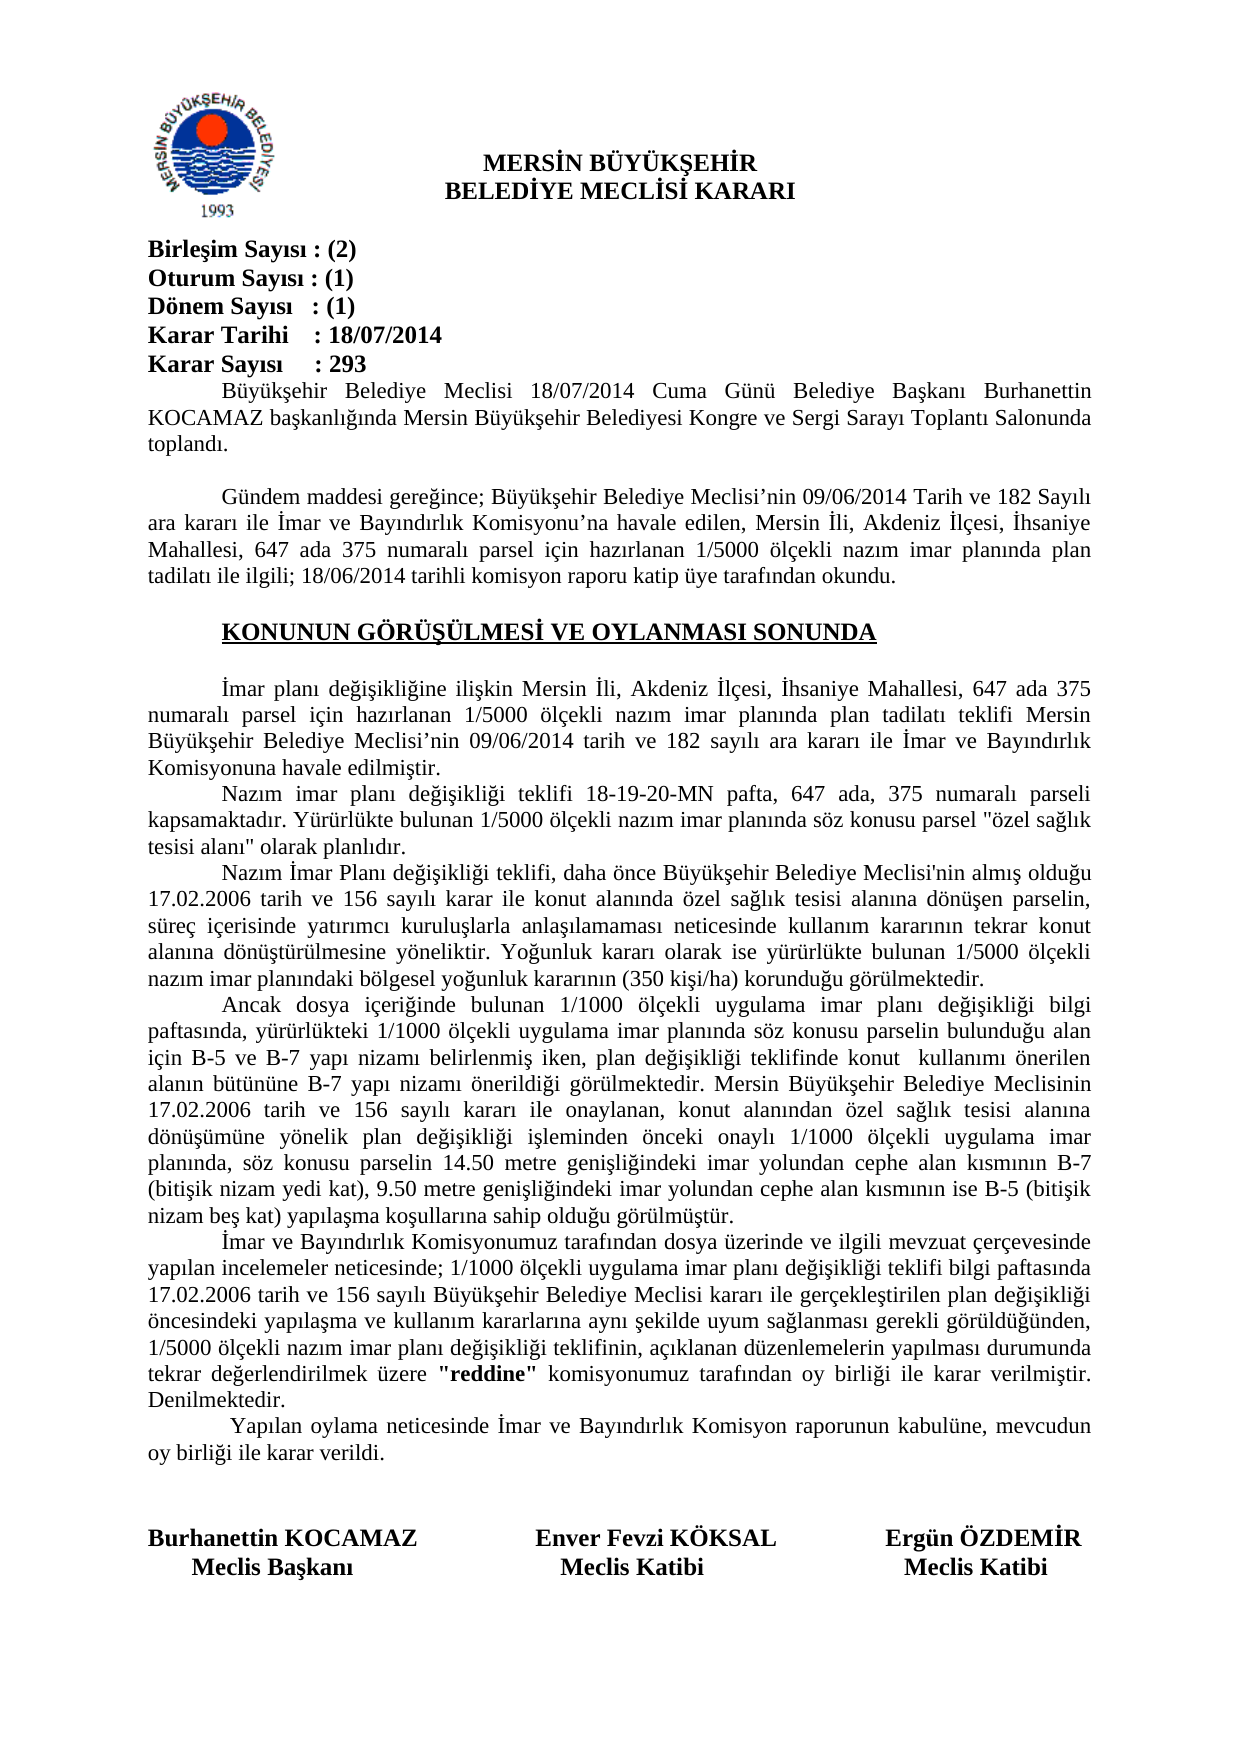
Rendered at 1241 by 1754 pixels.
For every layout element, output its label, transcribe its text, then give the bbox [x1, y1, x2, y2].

picture [147, 91, 283, 223]
text Büyükşehir Belediye Meclisi 18/07/2014 Cuma Günü Belediye Başkanı Burhanettin KOCAMAZ başkanlığında Mersin Büyükşehir Belediyesi Kongre ve Sergi Sarayı Toplantı Salonunda toplandı. [148, 378, 1093, 457]
text MERSİN BÜYÜKŞEHİR [283, 148, 1093, 176]
text Dönem Sayısı : (1) [148, 291, 1093, 320]
text Gündem maddesi gereğince; Büyükşehir Belediye Meclisi’nin 09/06/2014 Tarih ve 182 Sayılı ara kararı ile İmar ve Bayındırlık Komisyonu’na havale edilen, Mersin İli, Akdeniz İlçesi, İhsaniye Mahallesi, 647 ada 375 numaralı parsel için hazırlanan 1/5000 ölçekli nazım imar planında plan tadilatı ile ilgili; 18/06/2014 tarihli komisyon raporu katip üye tarafından okundu. [148, 483, 1093, 588]
subtitle Karar Sayısı : 293 [148, 349, 1093, 378]
text Nazım imar planı değişikliği teklifi 18-19-20-MN pafta, 647 ada, 375 numaralı parseli kapsamaktadır. Yürürlükte bulunan 1/5000 ölçekli nazım imar planında söz konusu parsel "özel sağlık tesisi alanı" olarak planlıdır. [148, 780, 1093, 859]
text KONUNUN GÖRÜŞÜLMESİ VE OYLANMASI SONUNDA [148, 617, 1093, 646]
subtitle Oturum Sayısı : (1) [148, 263, 1093, 291]
text Burhanettin KOCAMAZ Enver Fevzi KÖKSAL Ergün ÖZDEMİR [148, 1523, 1093, 1552]
subtitle Birleşim Sayısı : (2) [148, 234, 1093, 263]
text BELEDİYE MECLİSİ KARARI [283, 176, 1093, 205]
subtitle Karar Tarihi : 18/07/2014 [148, 320, 1093, 349]
text Yapılan oylama neticesinde İmar ve Bayındırlık Komisyon raporunun kabulüne, mevcudun oy birliği ile karar verildi. [148, 1413, 1093, 1465]
text Meclis Başkanı Meclis Katibi Meclis Katibi [148, 1552, 1093, 1580]
text İmar planı değişikliğine ilişkin Mersin İli, Akdeniz İlçesi, İhsaniye Mahallesi, 647 ada 375 numaralı parsel için hazırlanan 1/5000 ölçekli nazım imar planında plan tadilatı teklifi Mersin Büyükşehir Belediye Meclisi’nin 09/06/2014 tarih ve 182 sayılı ara kararı ile İmar ve Bayındırlık Komisyonuna havale edilmiştir. [148, 675, 1093, 780]
text İmar ve Bayındırlık Komisyonumuz tarafından dosya üzerinde ve ilgili mevzuat çerçevesinde yapılan incelemeler neticesinde; 1/1000 ölçekli uygulama imar planı değişikliği teklifi bilgi paftasında 17.02.2006 tarih ve 156 sayılı Büyükşehir Belediye Meclisi kararı ile gerçekleştirilen plan değişikliği öncesindeki yapılaşma ve kullanım kararlarına aynı şekilde uyum sağlanması gerekli görüldüğünden, 1/5000 ölçekli nazım imar planı değişikliği teklifinin, açıklanan düzenlemelerin yapılması durumunda tekrar değerlendirilmek üzere "reddine" komisyonumuz tarafından oy birliği ile karar verilmiştir. Denilmektedir. [148, 1228, 1093, 1413]
text Ancak dosya içeriğinde bulunan 1/1000 ölçekli uygulama imar planı değişikliği bilgi paftasında, yürürlükteki 1/1000 ölçekli uygulama imar planında söz konusu parselin bulunduğu alan için B-5 ve B-7 yapı nizamı belirlenmiş iken, plan değişikliği teklifinde konut kullanımı önerilen alanın bütününe B-7 yapı nizamı önerildiği görülmektedir. Mersin Büyükşehir Belediye Meclisinin 17.02.2006 tarih ve 156 sayılı kararı ile onaylanan, konut alanından özel sağlık tesisi alanına dönüşümüne yönelik plan değişikliği işleminden önceki onaylı 1/1000 ölçekli uygulama imar planında, söz konusu parselin 14.50 metre genişliğindeki imar yolundan cephe alan kısmının B-7 (bitişik nizam yedi kat), 9.50 metre genişliğindeki imar yolundan cephe alan kısmının ise B-5 (bitişik nizam beş kat) yapılaşma koşullarına sahip olduğu görülmüştür. [148, 991, 1093, 1228]
text Nazım İmar Planı değişikliği teklifi, daha önce Büyükşehir Belediye Meclisi'nin almış olduğu 17.02.2006 tarih ve 156 sayılı karar ile konut alanında özel sağlık tesisi alanına dönüşen parselin, süreç içerisinde yatırımcı kuruluşlarla anlaşılamaması neticesinde kullanım kararının tekrar konut alanına dönüştürülmesine yöneliktir. Yoğunluk kararı olarak ise yürürlükte bulunan 1/5000 ölçekli nazım imar planındaki bölgesel yoğunluk kararının (350 kişi/ha) korunduğu görülmektedir. [148, 859, 1093, 991]
